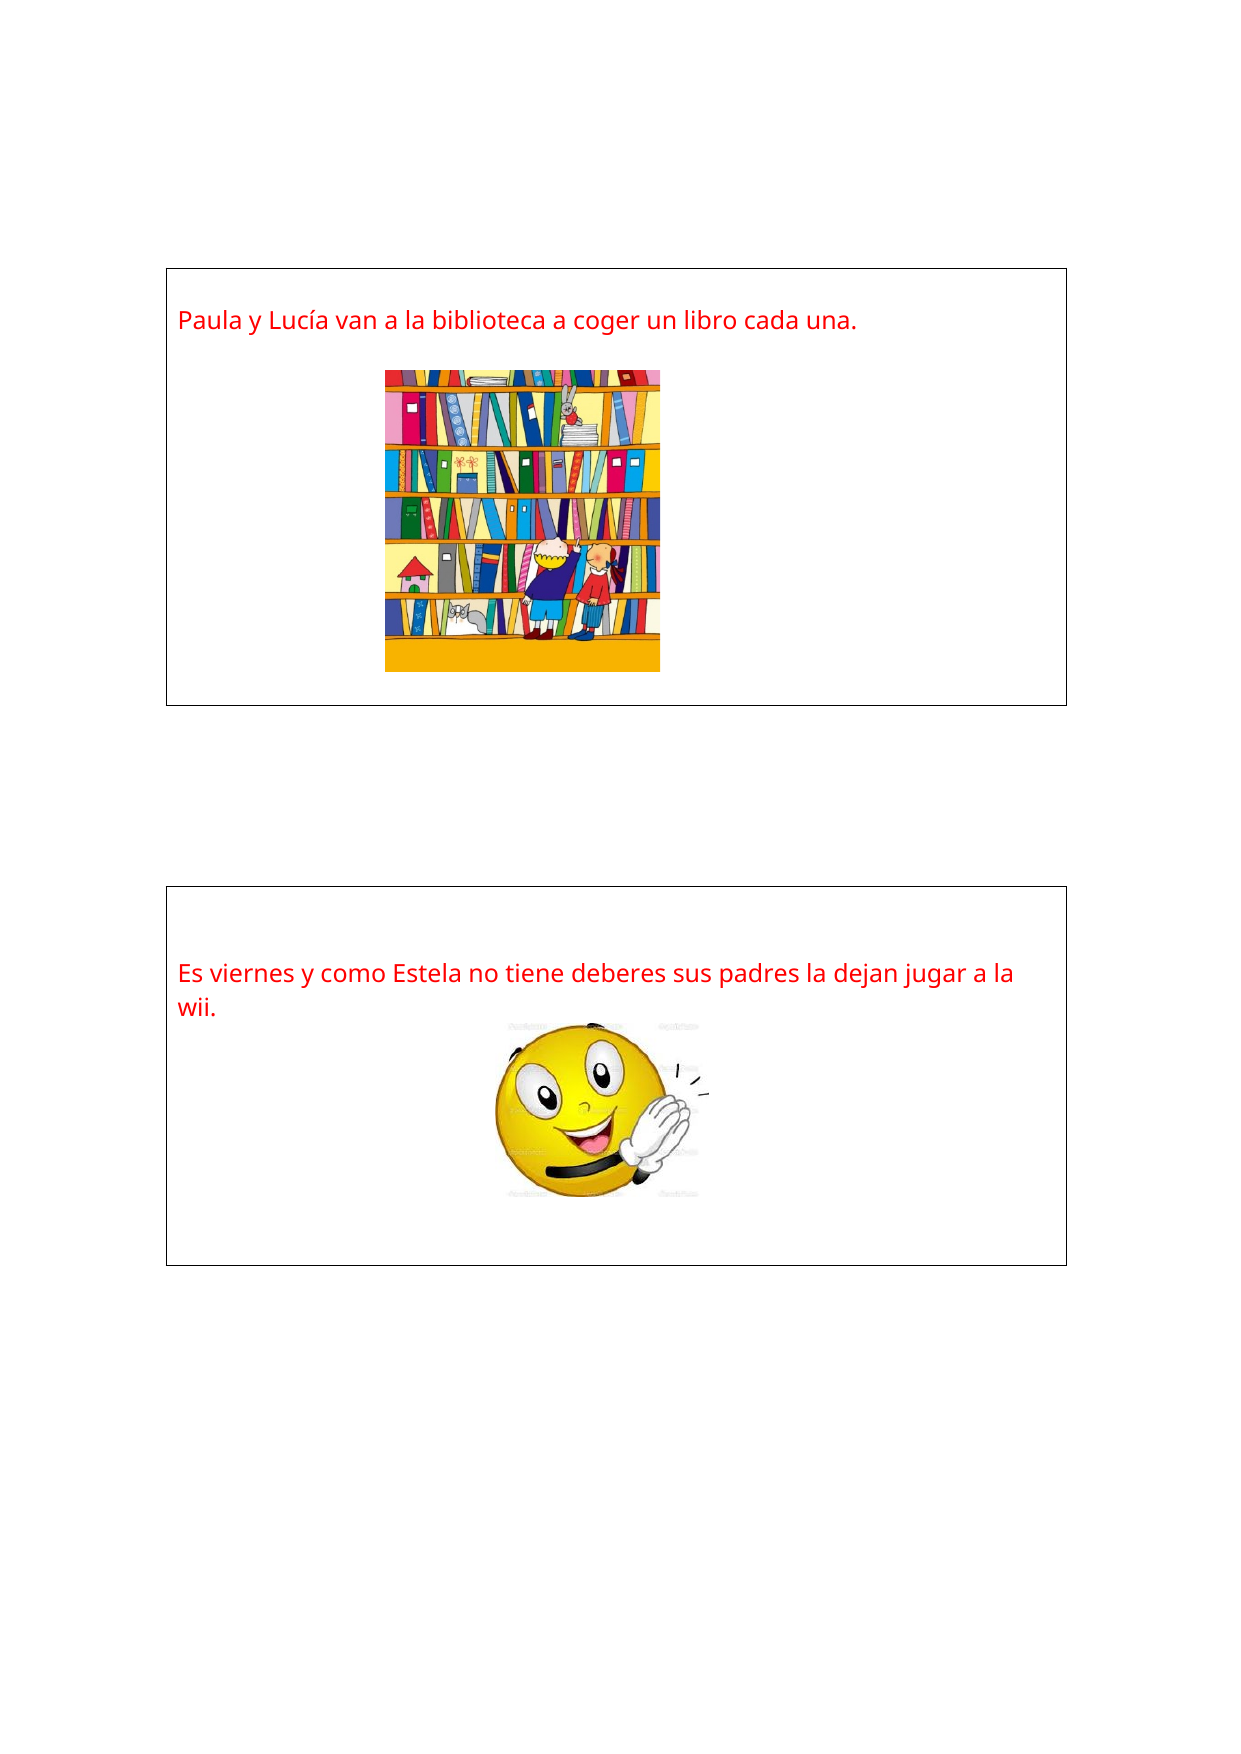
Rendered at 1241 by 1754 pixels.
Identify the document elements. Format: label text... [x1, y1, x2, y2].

table_header Paula y Lucía van a la biblioteca a coger un libro cada una. [167, 269, 1066, 705]
table_header Es viernes y como Estela no tiene deberes sus padres la dejan jugar a la wii. [167, 887, 1066, 1265]
picture [385, 370, 661, 672]
picture [495, 1023, 709, 1197]
